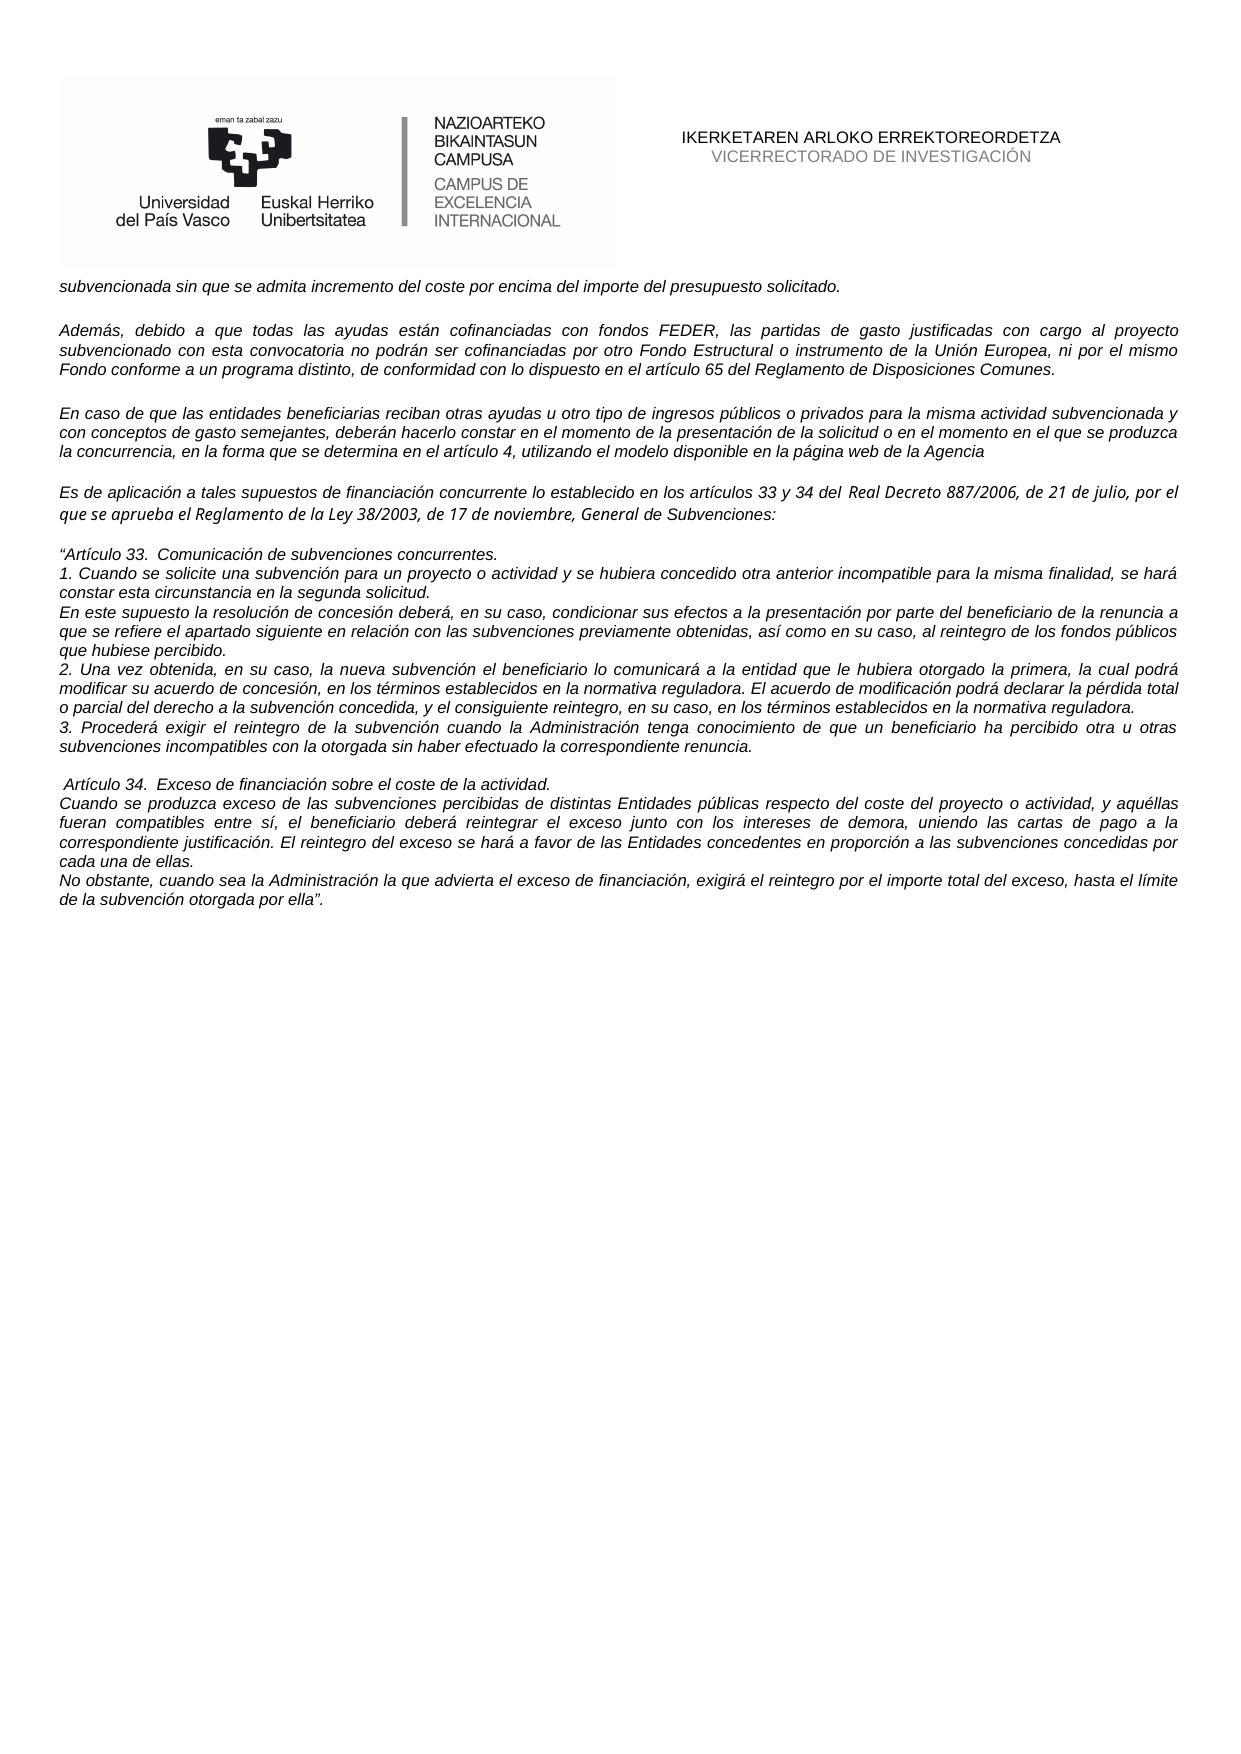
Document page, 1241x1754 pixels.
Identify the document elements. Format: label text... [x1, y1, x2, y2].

text En caso de que las entidades beneficiarias reciban otras ayudas u otro tipo de ingresos públicos o privados para la misma actividad subvencionada y con conceptos de gasto semejantes, deberán hacerlo constar en el momento de la presentación de la solicitud o en el momento en el que se produzca la concurrencia, en la forma que se determina en el artículo 4, utilizando el modelo disponible en la página web de la Agencia [59, 404, 1181, 461]
text En este supuesto la resolución de concesión deberá, en su caso, condicionar sus efectos a la presentación por parte del beneficiario de la renuncia a que se refiere el apartado siguiente en relación con las subvenciones previamente obtenidas, así como en su caso, al reintegro de los fondos públicos que hubiese percibido. [59, 602, 1181, 660]
text Cuando se produzca exceso de las subvenciones percibidas de distintas Entidades públicas respecto del coste del proyecto o actividad, y aquéllas fueran compatibles entre sí, el beneficiario deberá reintegrar el exceso junto con los intereses de demora, uniendo las cartas de pago a la correspondiente justificación. El reintegro del exceso se hará a favor de las Entidades concedentes en proporción a las subvenciones concedidas por cada una de ellas. [59, 794, 1181, 871]
text Además, debido a que todas las ayudas están cofinanciadas con fondos FEDER, las partidas de gasto justificadas con cargo al proyecto subvencionado con esta convocatoria no podrán ser cofinanciadas por otro Fondo Estructural o instrumento de la Unión Europea, ni por el mismo Fondo conforme a un programa distinto, de conformidad con lo dispuesto en el artículo 65 del Reglamento de Disposiciones Comunes. [59, 321, 1181, 379]
text 2. Una vez obtenida, en su caso, la nueva subvención el beneficiario lo comunicará a la entidad que le hubiera otorgado la primera, la cual podrá modificar su acuerdo de concesión, en los términos establecidos en la normativa reguladora. El acuerdo de modificación podrá declarar la pérdida total o parcial del derecho a la subvención concedida, y el consiguiente reintegro, en su caso, en los términos establecidos en la normativa reguladora. [59, 660, 1181, 717]
text Artículo 34. Exceso de financiación sobre el coste de la actividad. [59, 775, 1181, 794]
text “Artículo 33. Comunicación de subvenciones concurrentes. [59, 545, 1181, 564]
text Es de aplicación a tales supuestos de financiación concurrente lo establecido en los artículos 33 y 34 del Real Decreto 887/2006, de 21 de julio, por el que se aprueba el Reglamento de la Ley 38/2003, de 17 de noviembre, General de Subvenciones: [59, 480, 1181, 526]
text No obstante, cuando sea la Administración la que advierta el exceso de financiación, exigirá el reintegro por el importe total del exceso, hasta el límite de la subvención otorgada por ella”. [59, 871, 1181, 909]
text 1. Cuando se solicite una subvención para un proyecto o actividad y se hubiera concedido otra anterior incompatible para la misma finalidad, se hará constar esta circunstancia en la segunda solicitud. [59, 564, 1181, 602]
picture [59, 75, 617, 269]
text 3. Procederá exigir el reintegro de la subvención cuando la Administración tenga conocimiento de que un beneficiario ha percibido otra u otras subvenciones incompatibles con la otorgada sin haber efectuado la correspondiente renuncia. [59, 717, 1181, 756]
